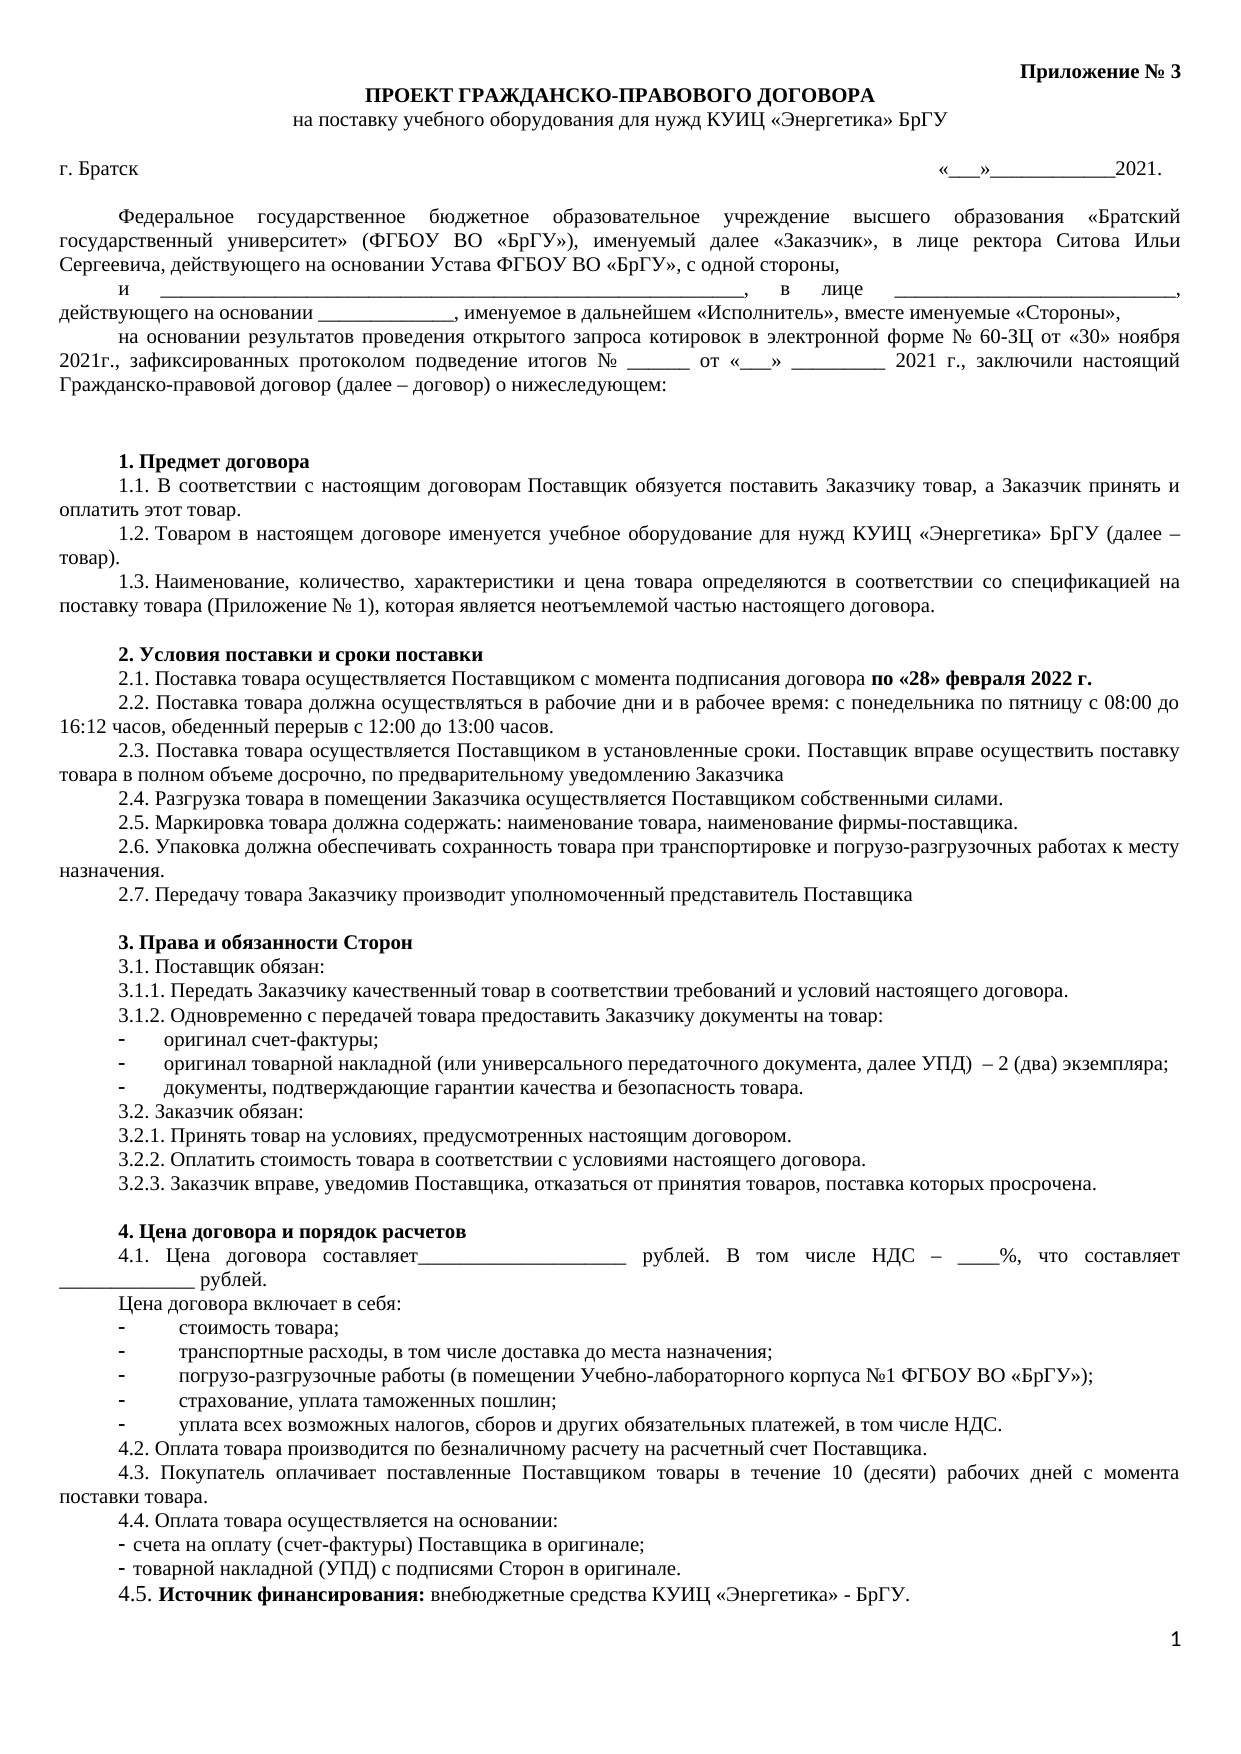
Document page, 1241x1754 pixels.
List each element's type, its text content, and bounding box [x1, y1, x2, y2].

text 3.2.1. Принять товар на условиях, предусмотренных настоящим договором. [59, 1123, 1181, 1147]
text 2.5. Маркировка товара должна содержать: наименование товара, наименование фирмы-поставщика. [59, 810, 1181, 834]
text 3.1. Поставщик обязан: [59, 954, 1181, 978]
text 2.3. Поставка товара осуществляется Поставщиком в установленные сроки. Поставщик вправе осуществить поставку товара в полном объеме досрочно, по предварительному уведомлению Заказчика [59, 738, 1181, 786]
text 2.7. Передачу товара Заказчику производит уполномоченный представитель Поставщика [59, 882, 1181, 906]
text 3. Права и обязанности Сторон [59, 930, 1181, 954]
text Федеральное государственное бюджетное образовательное учреждение высшего образования «Братский государственный университет» (ФГБОУ ВО «БрГУ»), именуемый далее «Заказчик», в лице ректора Ситова Ильи Сергеевича, действующего на основании Устава ФГБОУ ВО «БрГУ», с одной стороны, [59, 203, 1181, 276]
text ПРОЕКТ ГРАЖДАНСКО-ПРАВОВОГО ДОГОВОРА [59, 83, 1181, 107]
text 4.3. Покупатель оплачивает поставленные Поставщиком товары в течение 10 (десяти) рабочих дней с момента поставки товара. [59, 1460, 1181, 1508]
list стоимость товара; [59, 1315, 1181, 1339]
text 1.3. Наименование, количество, характеристики и цена товара определяются в соответствии со спецификацией на поставку товара (Приложение № 1), которая является неотъемлемой частью настоящего договора. [59, 569, 1181, 617]
text Цена договора включает в себя: [59, 1291, 1181, 1315]
subtitle и ________________________________________________________, в лице ___________________________, действующего на основании _____________, именуемое в дальнейшем «Исполнитель», вместе именуемые «Стороны», [59, 276, 1181, 324]
text 2.4. Разгрузка товара в помещении Заказчика осуществляется Поставщиком собственными силами. [59, 786, 1181, 810]
text 2.6. Упаковка должна обеспечивать сохранность товара при транспортировке и погрузо-разгрузочных работах к месту назначения. [59, 834, 1181, 882]
list уплата всех возможных налогов, сборов и других обязательных платежей, в том числе НДС. [59, 1412, 1181, 1436]
list оригинал товарной накладной (или универсального передаточного документа, далее УПД) – 2 (два) экземпляра; [118, 1051, 1181, 1075]
text 1.1. В соответствии с настоящим договорам Поставщик обязуется поставить Заказчику товар, а Заказчик принять и оплатить этот товар. [59, 473, 1181, 521]
list товарной накладной (УПД) с подписями Сторон в оригинале. [59, 1556, 1181, 1580]
text 2.1. Поставка товара осуществляется Поставщиком с момента подписания договора по «28» февраля 2022 г. [59, 666, 1181, 690]
text 2.2. Поставка товара должна осуществляться в рабочие дни и в рабочее время: с понедельника по пятницу с 08:00 до 16:12 часов, обеденный перерыв с 12:00 до 13:00 часов. [59, 690, 1181, 738]
text 2. Условия поставки и сроки поставки [59, 642, 1181, 666]
text 4.5. Источник финансирования: внебюджетные средства КУИЦ «Энергетика» - БрГУ. [59, 1580, 1181, 1606]
list транспортные расходы, в том числе доставка до места назначения; [59, 1339, 1181, 1363]
subtitle на основании результатов проведения открытого запроса котировок в электронной форме № 60-ЗЦ от «30» ноября 2021г., зафиксированных протоколом подведение итогов № ______ от «___» _________ 2021 г., заключили настоящий Гражданско-правовой договор (далее – договор) о нижеследующем: [59, 324, 1181, 396]
text 4.4. Оплата товара осуществляется на основании: [59, 1508, 1181, 1532]
list оригинал счет-фактуры; [118, 1027, 1181, 1051]
text 4.1. Цена договора составляет____________________ рублей. В том числе НДС – ____%, что составляет _____________ рублей. [59, 1243, 1181, 1291]
text г. Братск «___»____________2021. [59, 155, 1181, 179]
text 1.2. Товаром в настоящем договоре именуется учебное оборудование для нужд КУИЦ «Энергетика» БрГУ (далее – товар). [59, 521, 1181, 569]
text 3.1.2. Одновременно с передачей товара предоставить Заказчику документы на товар: [59, 1002, 1181, 1027]
list документы, подтверждающие гарантии качества и безопасность товара. [118, 1075, 1181, 1099]
text 4.2. Оплата товара производится по безналичному расчету на расчетный счет Поставщика. [59, 1436, 1181, 1460]
text 3.2.2. Оплатить стоимость товара в соответствии с условиями настоящего договора. [59, 1147, 1181, 1171]
text 4. Цена договора и порядок расчетов [59, 1219, 1181, 1243]
list счета на оплату (счет-фактуры) Поставщика в оригинале; [59, 1532, 1181, 1556]
text 3.2. Заказчик обязан: [59, 1099, 1181, 1123]
list страхование, уплата таможенных пошлин; [59, 1387, 1181, 1412]
list погрузо-разгрузочные работы (в помещении Учебно-лабораторного корпуса №1 ФГБОУ ВО «БрГУ»); [59, 1363, 1181, 1387]
text 3.1.1. Передать Заказчику качественный товар в соответствии требований и условий настоящего договора. [59, 978, 1181, 1002]
text Приложение № 3 [59, 59, 1181, 83]
text на поставку учебного оборудования для нужд КУИЦ «Энергетика» БрГУ [59, 107, 1181, 131]
text 3.2.3. Заказчик вправе, уведомив Поставщика, отказаться от принятия товаров, поставка которых просрочена. [59, 1171, 1181, 1195]
text 1. Предмет договора [59, 449, 1181, 473]
